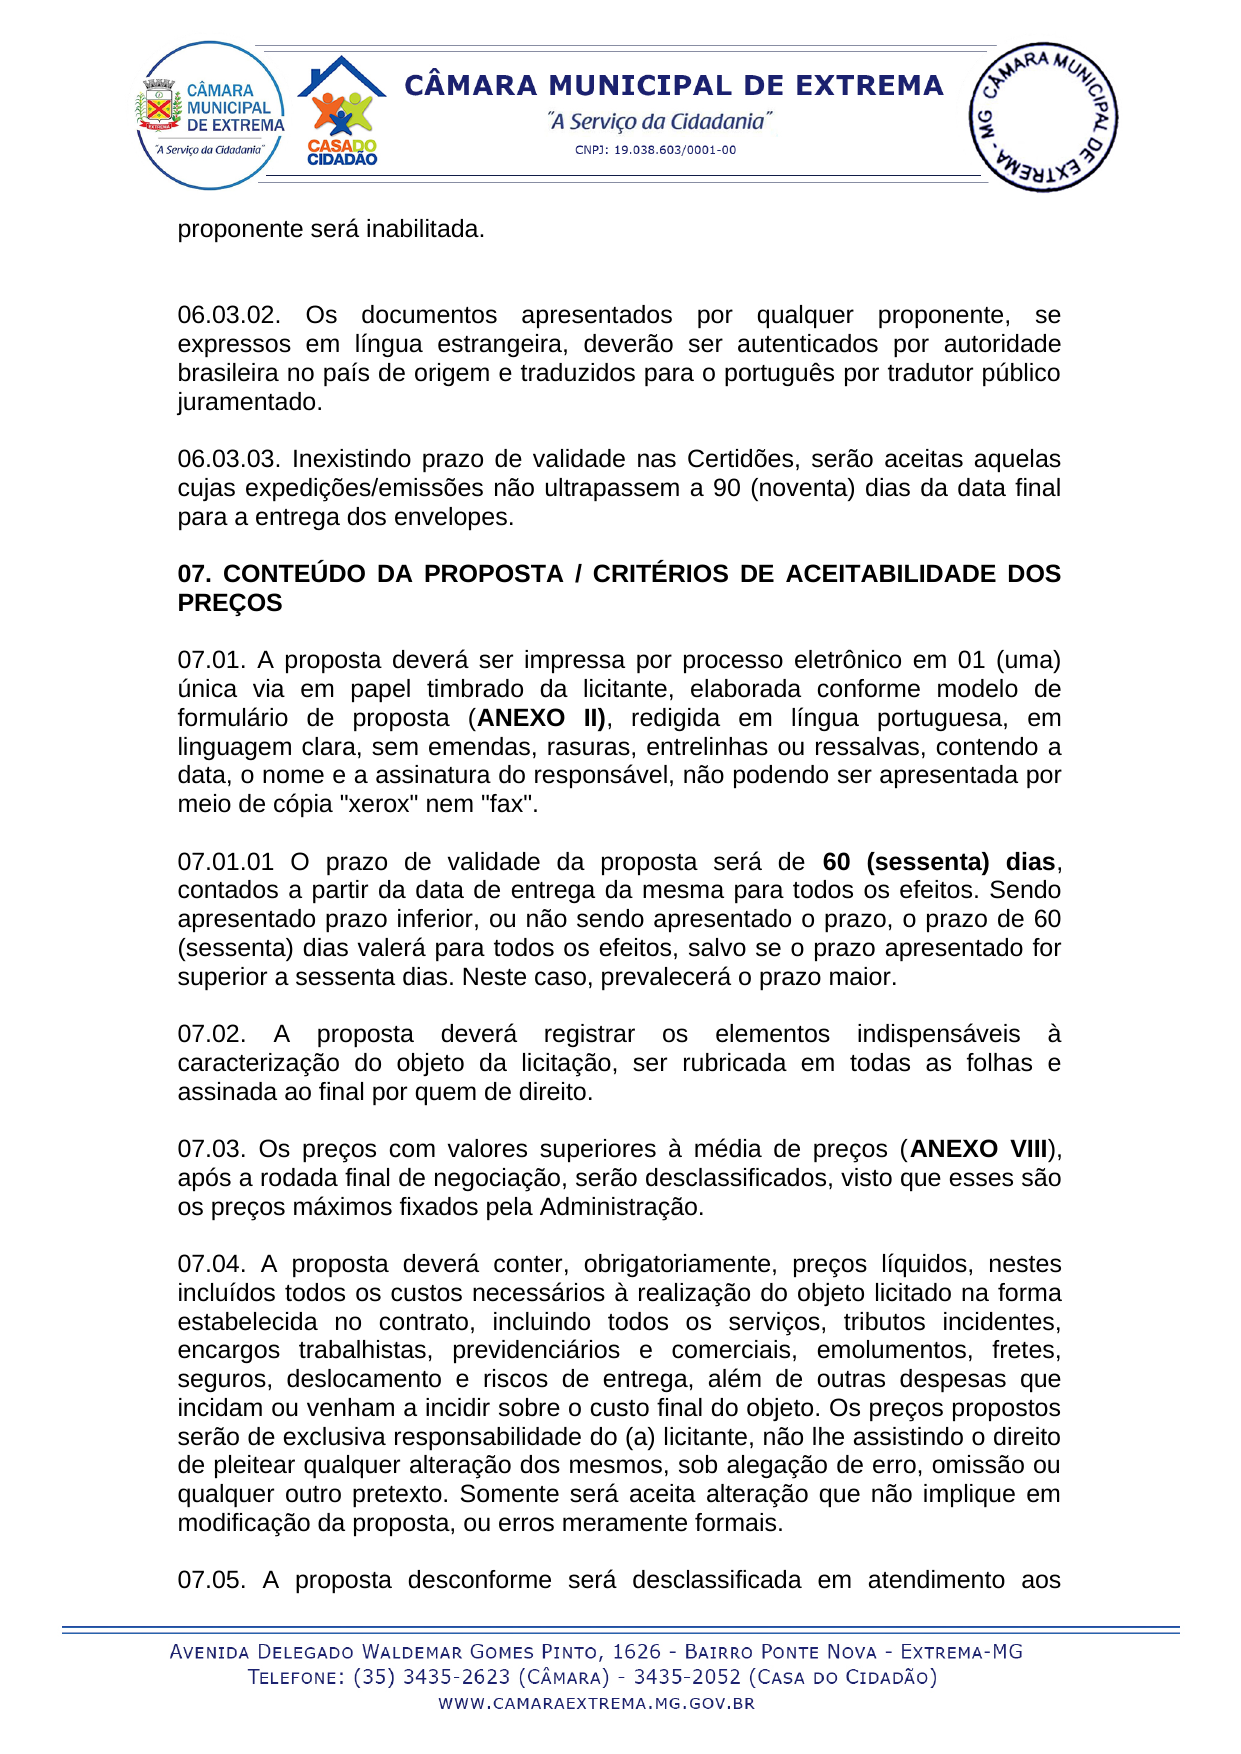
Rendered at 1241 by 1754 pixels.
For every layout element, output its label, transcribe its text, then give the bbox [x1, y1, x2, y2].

text 07. CONTEÚDO DA PROPOSTA / CRITÉRIOS DE ACEITABILIDADE DOS PREÇOS [177, 559, 1063, 616]
text 07.04. A proposta deverá conter, obrigatoriamente, preços líquidos, nestes incluídos todos os custos necessários à realização do objeto licitado na forma estabelecida no contrato, incluindo todos os serviços, tributos incidentes, encargos trabalhistas, previdenciários e comerciais, emolumentos, fretes, seguros, deslocamento e riscos de entrega, além de outras despesas que incidam ou venham a incidir sobre o custo final do objeto. Os preços propostos serão de exclusiva responsabilidade do (a) licitante, não lhe assistindo o direito de pleitear qualquer alteração dos mesmos, sob alegação de erro, omissão ou qualquer outro pretexto. Somente será aceita alteração que não implique em modificação da proposta, ou erros meramente formais. [177, 1249, 1063, 1536]
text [177, 214, 1063, 243]
text 07.01.01 O prazo de validade da proposta será de 60 (sessenta) dias, contados a partir da data de entrega da mesma para todos os efeitos. Sendo apresentado prazo inferior, ou não sendo apresentado o prazo, o prazo de 60 (sessenta) dias valerá para todos os efeitos, salvo se o prazo apresentado for superior a sessenta dias. Neste caso, prevalecerá o prazo maior. [177, 846, 1063, 990]
picture [124, 30, 1123, 221]
text 06.03.03. Inexistindo prazo de validade nas Certidões, serão aceitas aquelas cujas expedições/emissões não ultrapassem a 90 (noventa) dias da data final para a entrega dos envelopes. [177, 444, 1063, 530]
text 07.02. A proposta deverá registrar os elementos indispensáveis à caracterização do objeto da licitação, ser rubricada em todas as folhas e assinada ao final por quem de direito. [177, 1019, 1063, 1105]
text 06.03.02. Os documentos apresentados por qualquer proponente, se expressos em língua estrangeira, deverão ser autenticados por autoridade brasileira no país de origem e traduzidos para o português por tradutor público juramentado. [177, 300, 1063, 415]
text 07.03. Os preços com valores superiores à média de preços (ANEXO VIII), após a rodada final de negociação, serão desclassificados, visto que esses são os preços máximos fixados pela Administração. [177, 1134, 1063, 1220]
text 07.01. A proposta deverá ser impressa por processo eletrônico em 01 (uma) única via em papel timbrado da licitante, elaborada conforme modelo de formulário de proposta (ANEXO II), redigida em língua portuguesa, em linguagem clara, sem emendas, rasuras, entrelinhas ou ressalvas, contendo a data, o nome e a assinatura do responsável, não podendo ser apresentada por meio de cópia "xerox" nem "fax". [177, 645, 1063, 818]
picture [46, 1615, 1194, 1724]
